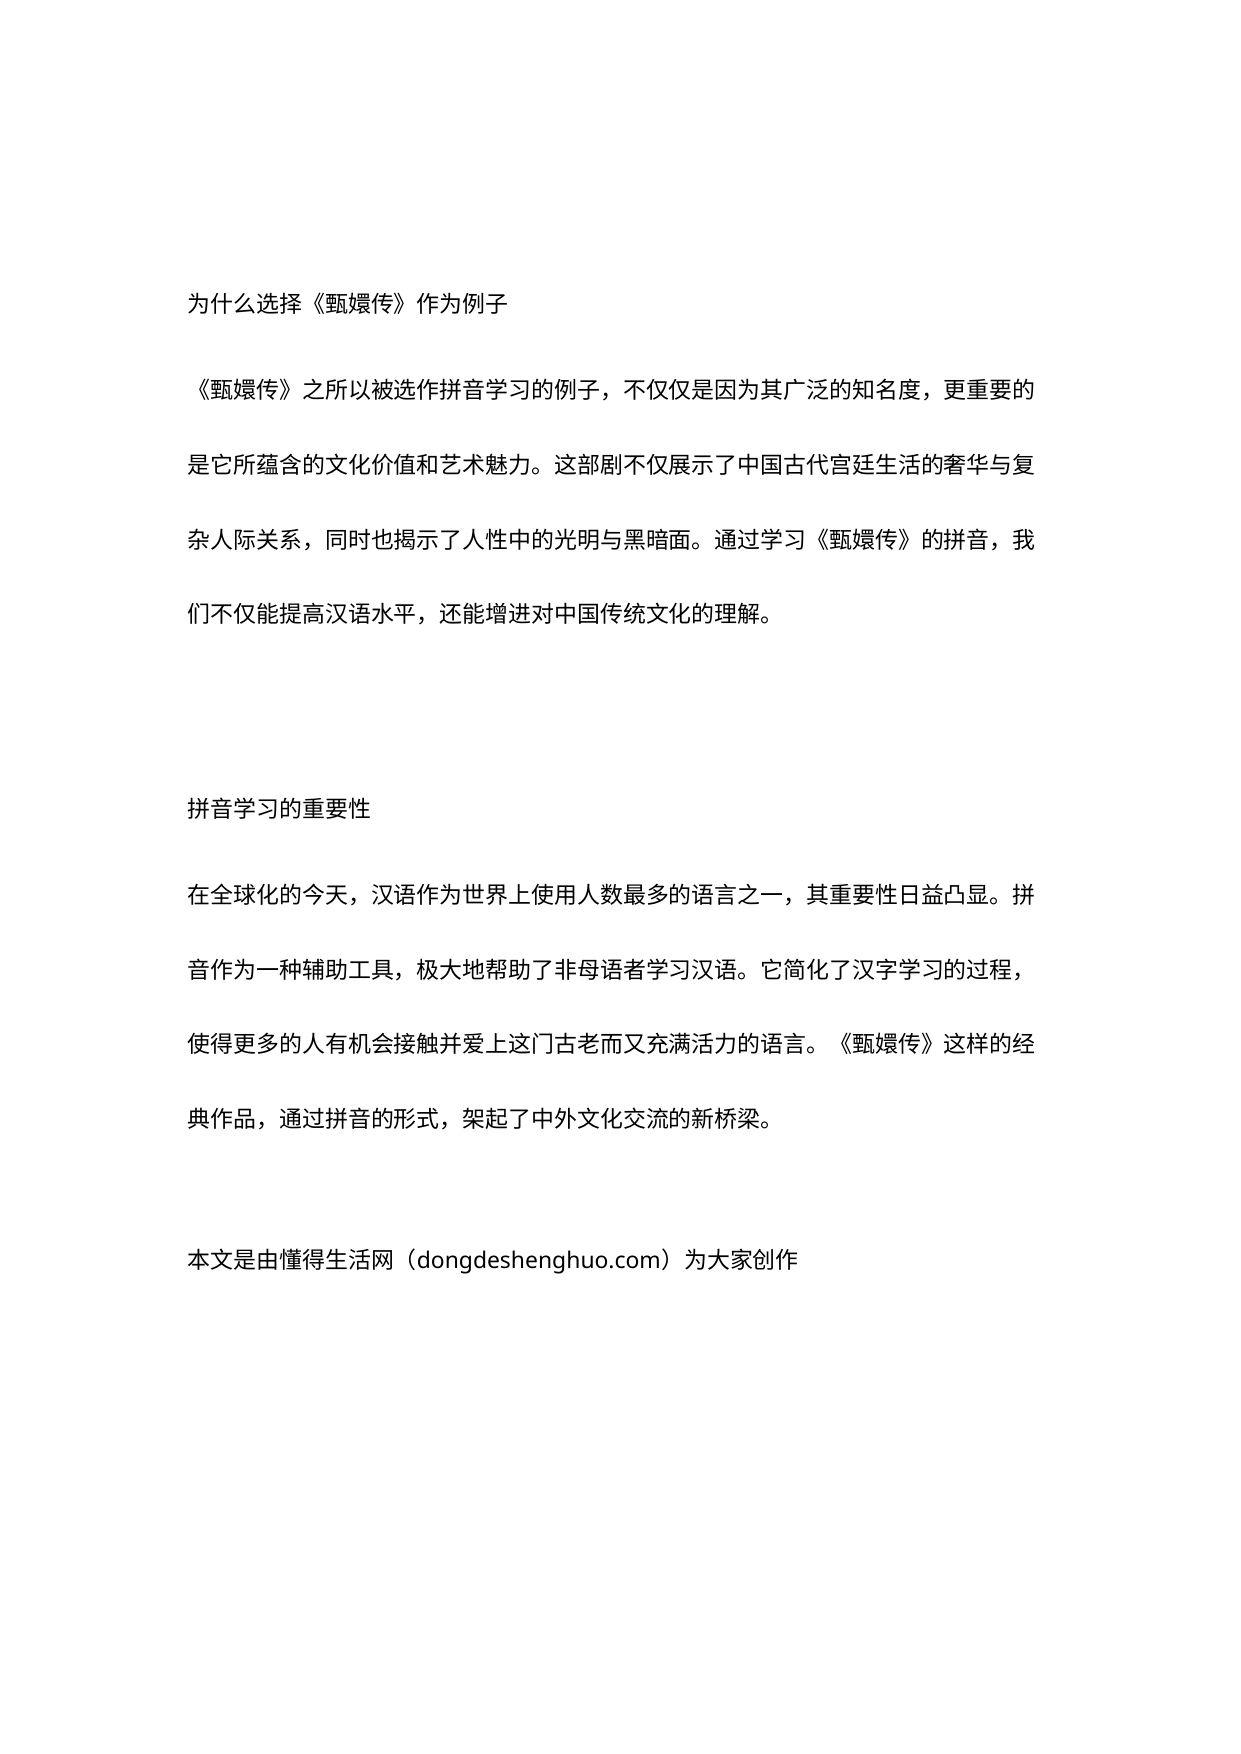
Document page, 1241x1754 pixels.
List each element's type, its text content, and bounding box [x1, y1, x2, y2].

text 本文是由懂得生活网（dongdeshenghuo.com）为大家创作 [187, 1226, 1053, 1291]
text 《甄嬛传》之所以被选作拼音学习的例子，不仅仅是因为其广泛的知名度，更重要的是它所蕴含的文化价值和艺术魅力。这部剧不仅展示了中国古代宫廷生活的奢华与复杂人际关系，同时也揭示了人性中的光明与黑暗面。通过学习《甄嬛传》的拼音，我们不仅能提高汉语水平，还能增进对中国传统文化的理解。 [187, 356, 1053, 645]
text 拼音学习的重要性 [187, 774, 1053, 839]
text 为什么选择《甄嬛传》作为例子 [187, 270, 1053, 335]
text 在全球化的今天，汉语作为世界上使用人数最多的语言之一，其重要性日益凸显。拼音作为一种辅助工具，极大地帮助了非母语者学习汉语。它简化了汉字学习的过程，使得更多的人有机会接触并爱上这门古老而又充满活力的语言。《甄嬛传》这样的经典作品，通过拼音的形式，架起了中外文化交流的新桥梁。 [187, 861, 1053, 1150]
